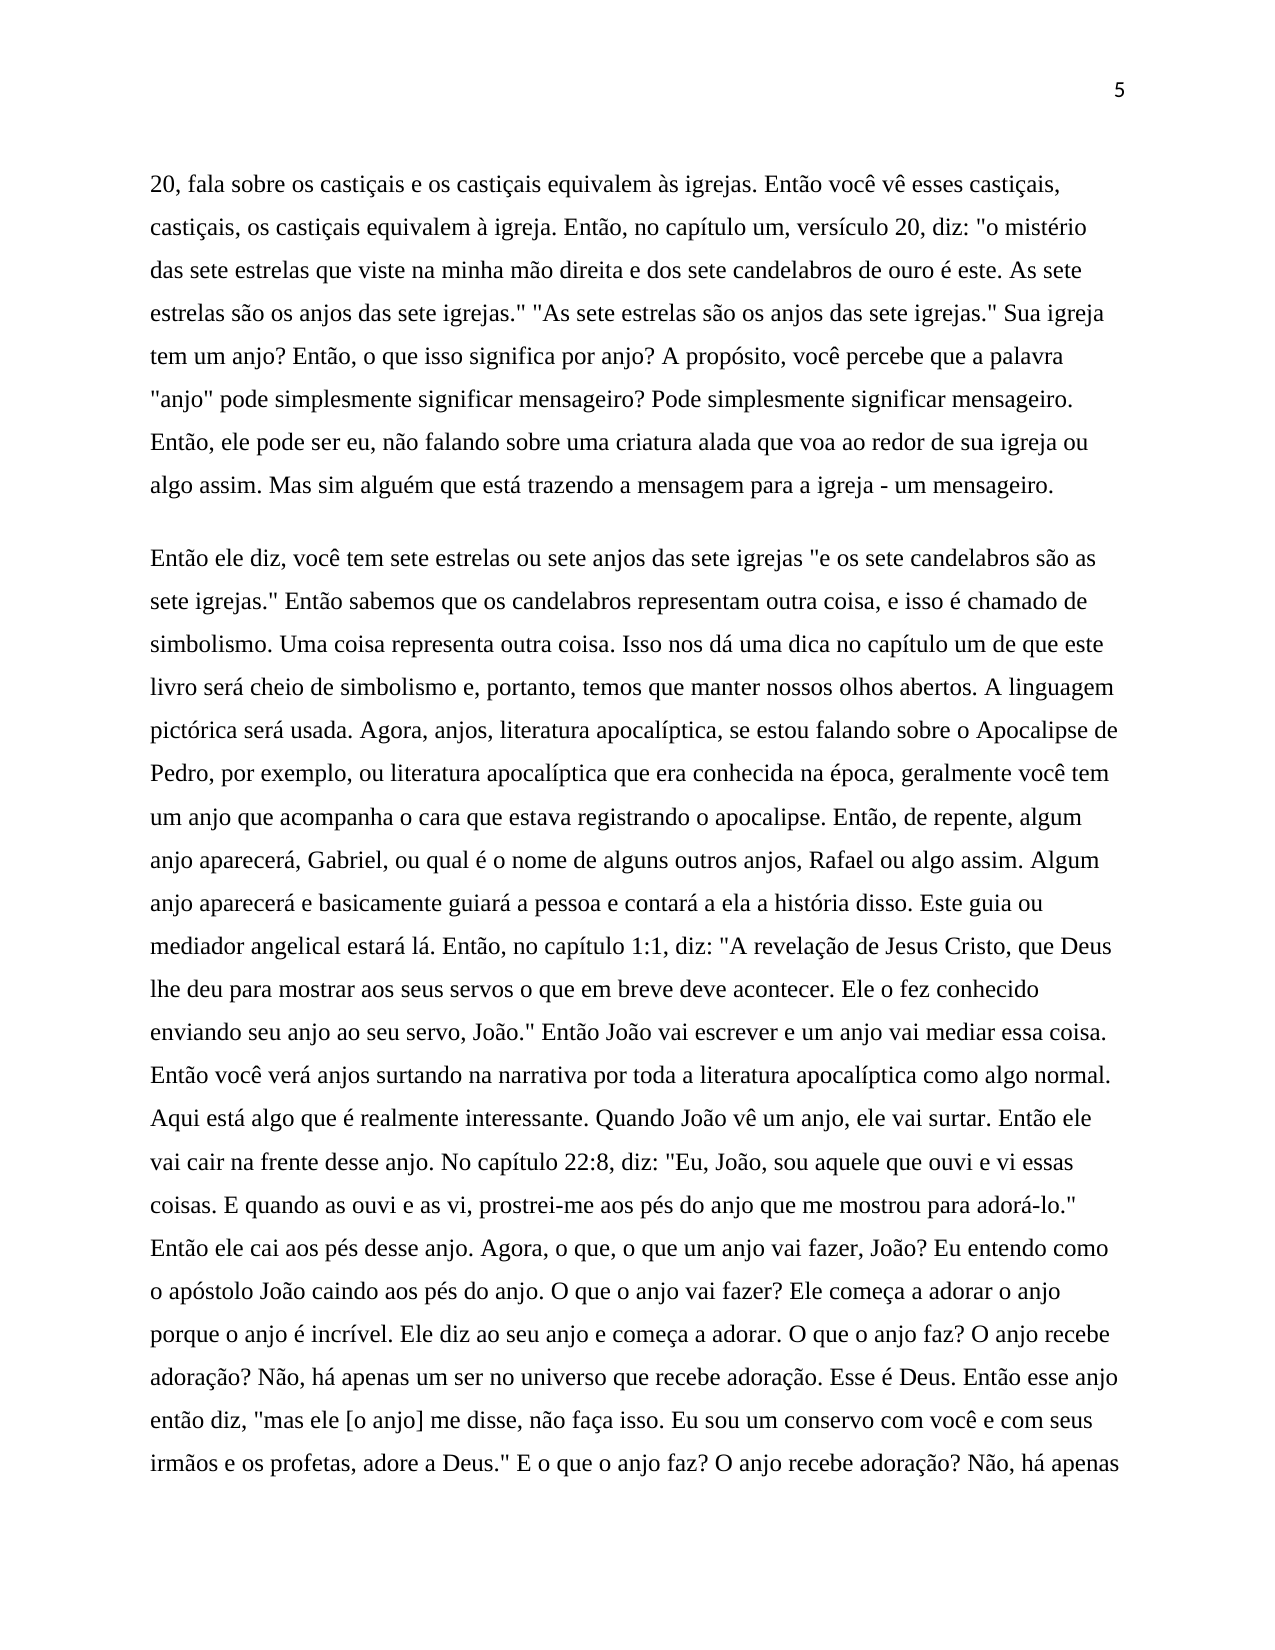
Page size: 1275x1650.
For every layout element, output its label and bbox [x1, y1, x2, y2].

text [150, 169, 1125, 499]
text [150, 543, 1125, 1477]
